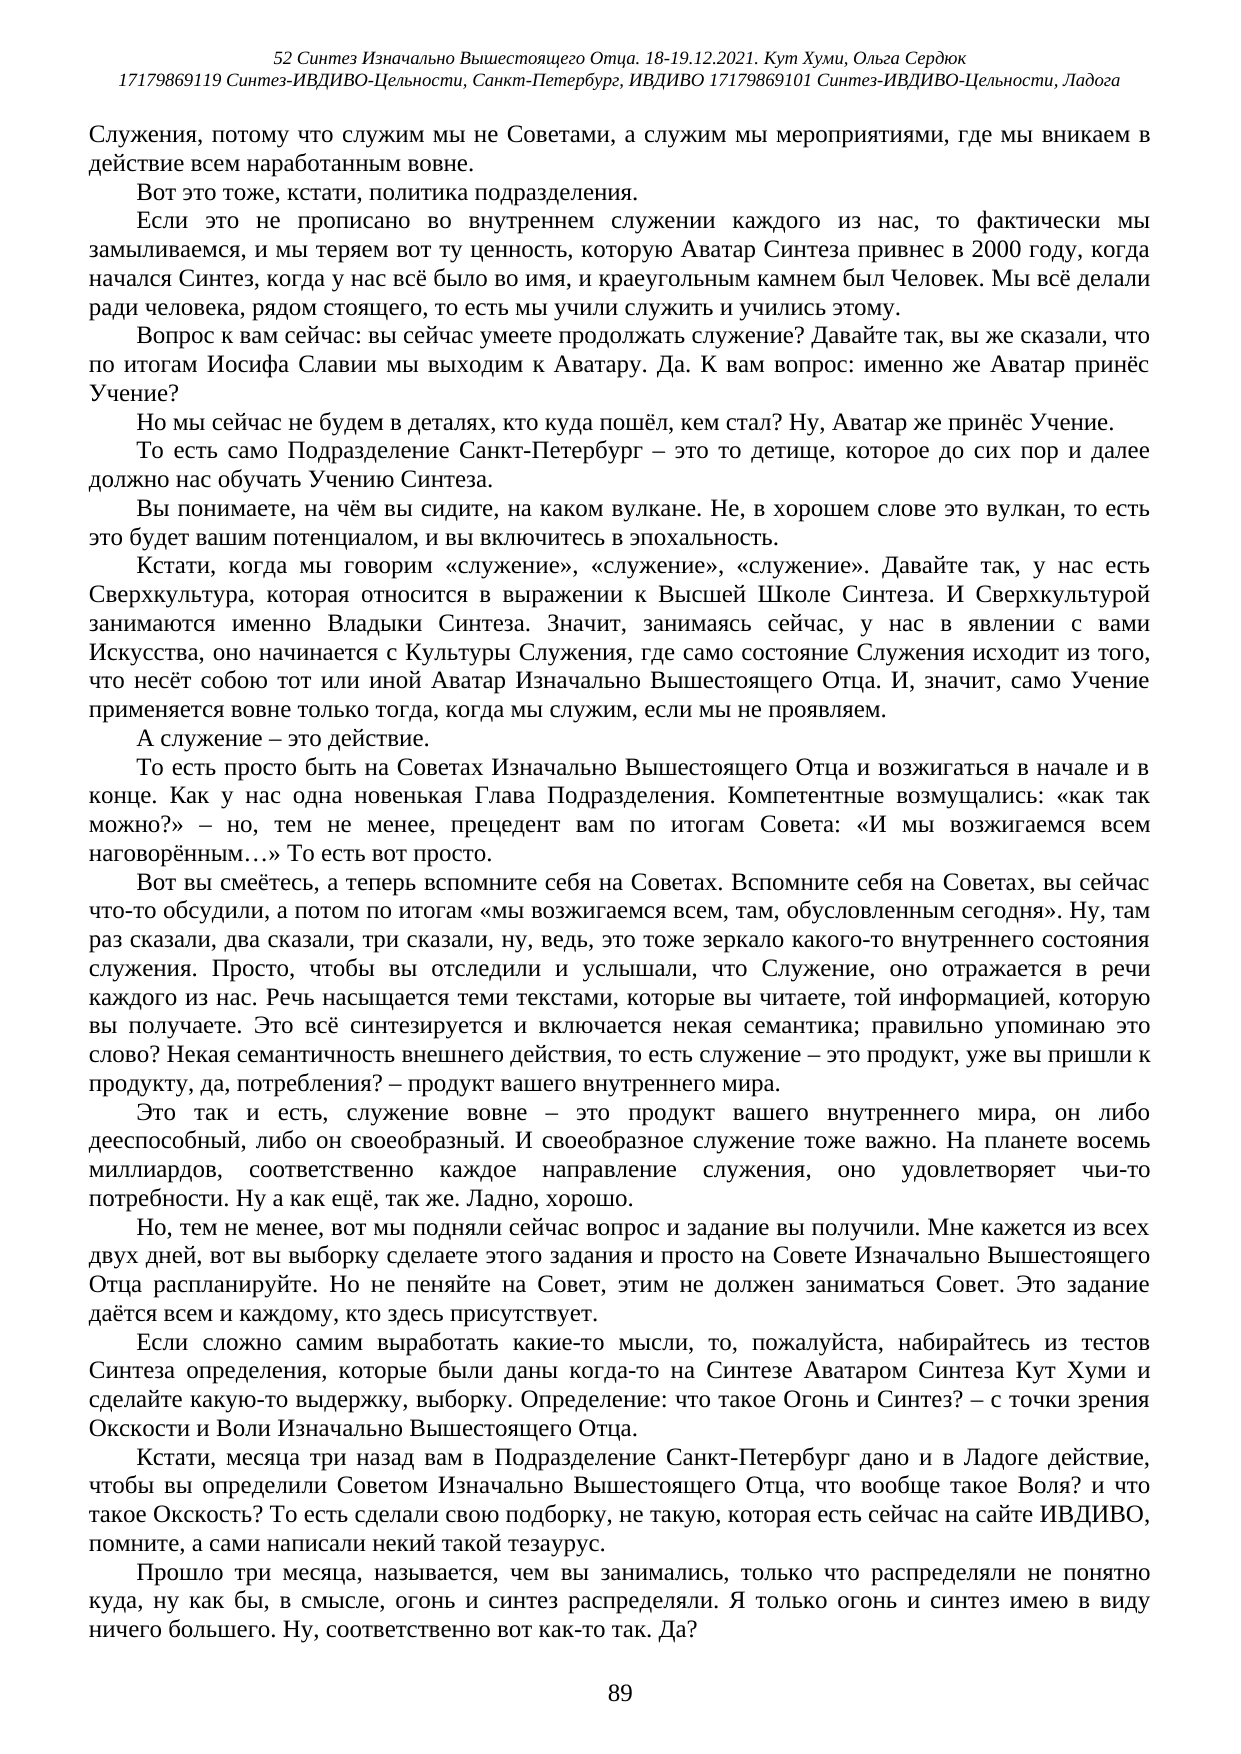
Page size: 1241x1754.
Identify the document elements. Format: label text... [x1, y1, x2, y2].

text Вот вы смеётесь, а теперь вспомните себя на Советах. Вспомните себя на Советах, вы сейчас что-то обсудили, а потом по итогам «мы возжигаемся всем, там, обусловленным сегодня». Ну, там раз сказали, два сказали, три сказали, ну, ведь, это тоже зеркало какого-то внутреннего состояния служения. Просто, чтобы вы отследили и услышали, что Служение, оно отражается в речи каждого из нас. Речь насыщается теми текстами, которые вы читаете, той информацией, которую вы получаете. Это всё синтезируется и включается некая семантика; правильно упоминаю это слово? Некая семантичность внешнего действия, то есть служение – это продукт, уже вы пришли к продукту, да, потребления? – продукт вашего внутреннего мира. [89, 867, 1152, 1097]
text Если это не прописано во внутреннем служении каждого из нас, то фактически мы замыливаемся, и мы теряем вот ту ценность, которую Аватар Синтеза привнес в 2000 году, когда начался Синтез, когда у нас всё было во имя, и краеугольным камнем был Человек. Мы всё делали ради человека, рядом стоящего, то есть мы учили служить и учились этому. [89, 205, 1152, 320]
text То есть само Подразделение Санкт-Петербург – это то детище, которое до сих пор и далее должно нас обучать Учению Синтеза. [89, 435, 1152, 493]
text Это так и есть, служение вовне – это продукт вашего внутреннего мира, он либо дееспособный, либо он своеобразный. И своеобразное служение тоже важно. На планете восемь миллиардов, соответственно каждое направление служения, оно удовлетворяет чьи-то потребности. Ну а как ещё, так же. Ладно, хорошо. [89, 1097, 1152, 1212]
text Если сложно самим выработать какие-то мысли, то, пожалуйста, набирайтесь из тестов Синтеза определения, которые были даны когда-то на Синтезе Аватаром Синтеза Кут Хуми и сделайте какую-то выдержку, выборку. Определение: что такое Огонь и Синтез? – с точки зрения Окскости и Воли Изначально Вышестоящего Отца. [89, 1327, 1152, 1442]
text Вот это тоже, кстати, политика подразделения. [89, 177, 1152, 205]
text Кстати, месяца три назад вам в Подразделение Санкт-Петербург дано и в Ладоге действие, чтобы вы определили Советом Изначально Вышестоящего Отца, что вообще такое Воля? и что такое Окскость? То есть сделали свою подборку, не такую, которая есть сейчас на сайте ИВДИВО, помните, а сами написали некий такой тезаурус. [89, 1442, 1152, 1557]
text А служение – это действие. [89, 723, 1152, 752]
text Кстати, когда мы говорим «служение», «служение», «служение». Давайте так, у нас есть Сверхкультура, которая относится в выражении к Высшей Школе Синтеза. И Сверхкультурой занимаются именно Владыки Синтеза. Значит, занимаясь сейчас, у нас в явлении с вами Искусства, оно начинается с Культуры Служения, где само состояние Служения исходит из того, что несёт собою тот или иной Аватар Изначально Вышестоящего Отца. И, значит, само Учение применяется вовне только тогда, когда мы служим, если мы не проявляем. [89, 550, 1152, 723]
text То есть просто быть на Советах Изначально Вышестоящего Отца и возжигаться в начале и в конце. Как у нас одна новенькая Глава Подразделения. Компетентные возмущались: «как так можно?» – но, тем не менее, прецедент вам по итогам Совета: «И мы возжигаемся всем наговорённым…» То есть вот просто. [89, 752, 1152, 867]
text Вопрос к вам сейчас: вы сейчас умеете продолжать служение? Давайте так, вы же сказали, что по итогам Иосифа Славии мы выходим к Аватару. Да. К вам вопрос: именно же Аватар принёс Учение? [89, 320, 1152, 407]
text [89, 119, 1152, 177]
text Прошло три месяца, называется, чем вы занимались, только что распределяли не понятно куда, ну как бы, в смысле, огонь и синтез распределяли. Я только огонь и синтез имею в виду ничего большего. Ну, соответственно вот как-то так. Да? [89, 1557, 1152, 1643]
text Вы понимаете, на чём вы сидите, на каком вулкане. Не, в хорошем слове это вулкан, то есть это будет вашим потенциалом, и вы включитесь в эпохальность. [89, 493, 1152, 550]
text Но, тем не менее, вот мы подняли сейчас вопрос и задание вы получили. Мне кажется из всех двух дней, вот вы выборку сделаете этого задания и просто на Совете Изначально Вышестоящего Отца распланируйте. Но не пеняйте на Совет, этим не должен заниматься Совет. Это задание даётся всем и каждому, кто здесь присутствует. [89, 1212, 1152, 1327]
text Но мы сейчас не будем в деталях, кто куда пошёл, кем стал? Ну, Аватар же принёс Учение. [89, 407, 1152, 435]
